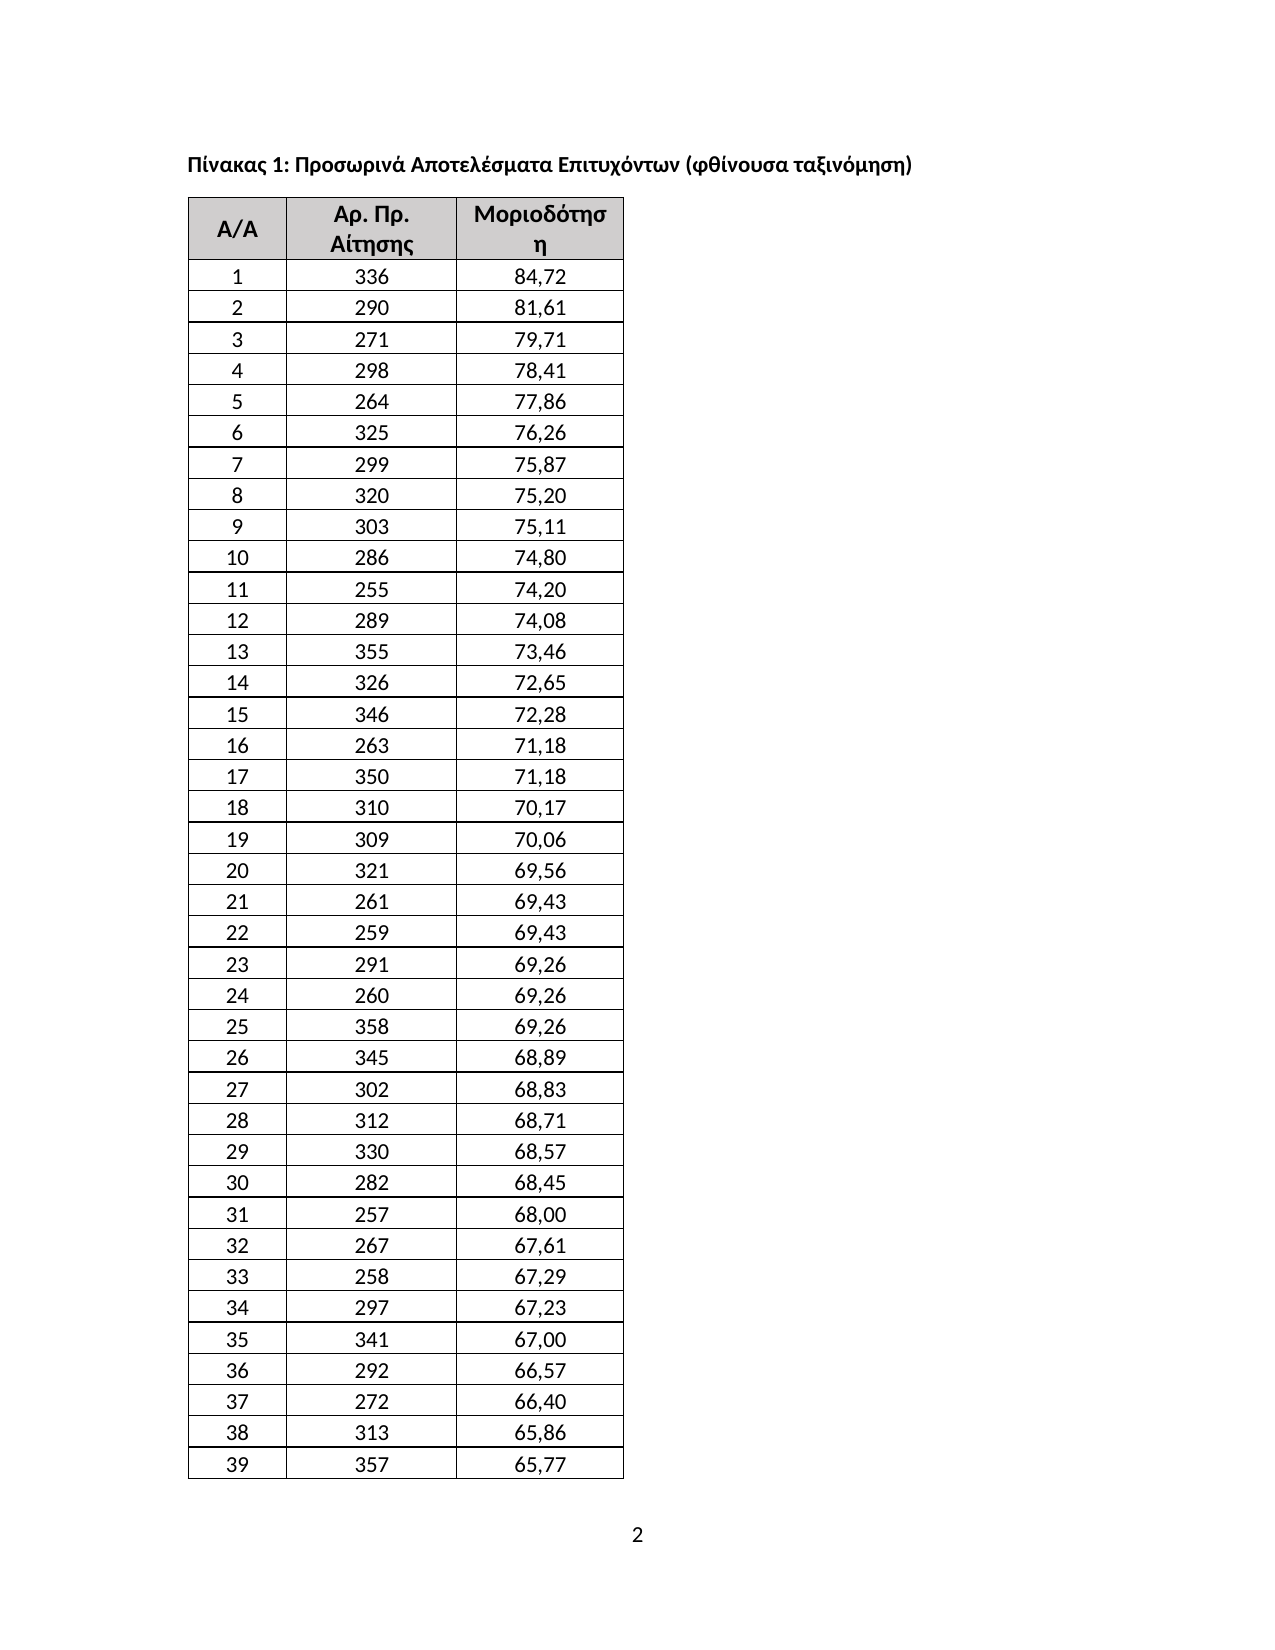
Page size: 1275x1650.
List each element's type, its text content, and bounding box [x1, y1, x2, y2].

table_cell 68,83 [457, 1073, 623, 1103]
table_cell 66,57 [457, 1354, 623, 1384]
table_cell 267 [287, 1229, 456, 1259]
table_cell 358 [287, 1010, 456, 1040]
text Πίνακας 1: Προσωρινά Αποτελέσματα Επιτυχόντων (φθίνουσα ταξινόμηση) [187, 150, 1087, 178]
table_cell 32 [189, 1229, 286, 1259]
table_cell 66,40 [457, 1385, 623, 1415]
table_cell 24 [189, 979, 286, 1009]
table_cell 6 [189, 416, 286, 446]
table_cell 68,71 [457, 1104, 623, 1134]
table_cell 5 [189, 385, 286, 415]
table_cell 65,86 [457, 1416, 623, 1446]
table_cell 263 [287, 729, 456, 759]
table_cell 79,71 [457, 323, 623, 353]
table_cell 29 [189, 1135, 286, 1165]
table_cell 69,26 [457, 1010, 623, 1040]
table_cell 12 [189, 604, 286, 634]
table_cell 15 [189, 698, 286, 728]
table_cell 261 [287, 885, 456, 915]
table_cell 271 [287, 323, 456, 353]
table_cell 350 [287, 760, 456, 790]
table_cell 346 [287, 698, 456, 728]
table_cell 21 [189, 885, 286, 915]
table_cell 72,65 [457, 666, 623, 696]
table_cell 81,61 [457, 291, 623, 321]
table_cell 282 [287, 1166, 456, 1196]
table_cell 67,23 [457, 1291, 623, 1321]
table_cell 355 [287, 635, 456, 665]
table_cell 336 [287, 260, 456, 290]
table_cell 13 [189, 635, 286, 665]
table_cell 25 [189, 1010, 286, 1040]
table_cell 3 [189, 323, 286, 353]
table_cell 1 [189, 260, 286, 290]
table_cell 289 [287, 604, 456, 634]
table_cell 28 [189, 1104, 286, 1134]
table_cell 7 [189, 448, 286, 478]
table_cell 22 [189, 916, 286, 946]
table_cell 17 [189, 760, 286, 790]
table_cell 38 [189, 1416, 286, 1446]
table_cell 330 [287, 1135, 456, 1165]
table_cell 69,26 [457, 948, 623, 978]
table_cell 16 [189, 729, 286, 759]
table_cell 291 [287, 948, 456, 978]
table_cell 259 [287, 916, 456, 946]
table_cell 68,00 [457, 1198, 623, 1228]
table_cell 69,26 [457, 979, 623, 1009]
table_cell 70,17 [457, 791, 623, 821]
table_cell 310 [287, 791, 456, 821]
table_cell 292 [287, 1354, 456, 1384]
table_cell 31 [189, 1198, 286, 1228]
table_cell 299 [287, 448, 456, 478]
table_cell 325 [287, 416, 456, 446]
table_cell 34 [189, 1291, 286, 1321]
table_cell 68,57 [457, 1135, 623, 1165]
table_cell 68,45 [457, 1166, 623, 1196]
table_cell 72,28 [457, 698, 623, 728]
table_cell 258 [287, 1260, 456, 1290]
table_header Α/Α [189, 198, 286, 259]
table_cell 68,89 [457, 1041, 623, 1071]
table_cell 297 [287, 1291, 456, 1321]
table_cell 290 [287, 291, 456, 321]
table_cell 65,77 [457, 1448, 623, 1478]
table_cell 14 [189, 666, 286, 696]
table_cell 312 [287, 1104, 456, 1134]
table_cell 69,43 [457, 916, 623, 946]
table_cell 11 [189, 573, 286, 603]
table_header Αρ. Πρ. Αίτησης [287, 198, 456, 259]
table_cell 36 [189, 1354, 286, 1384]
table_cell 8 [189, 479, 286, 509]
table_cell 341 [287, 1323, 456, 1353]
table_cell 73,46 [457, 635, 623, 665]
table_cell 18 [189, 791, 286, 821]
table_cell 84,72 [457, 260, 623, 290]
table_cell 302 [287, 1073, 456, 1103]
table_cell 71,18 [457, 760, 623, 790]
table_cell 67,61 [457, 1229, 623, 1259]
table_cell 26 [189, 1041, 286, 1071]
table_cell 321 [287, 854, 456, 884]
table_cell 313 [287, 1416, 456, 1446]
table_cell 309 [287, 823, 456, 853]
table_cell 23 [189, 948, 286, 978]
table_cell 76,26 [457, 416, 623, 446]
table_cell 33 [189, 1260, 286, 1290]
table_cell 75,20 [457, 479, 623, 509]
table_cell 77,86 [457, 385, 623, 415]
table_cell 357 [287, 1448, 456, 1478]
table_cell 303 [287, 510, 456, 540]
table_cell 69,43 [457, 885, 623, 915]
table_cell 75,87 [457, 448, 623, 478]
table_cell 75,11 [457, 510, 623, 540]
table_cell 10 [189, 541, 286, 571]
table_cell 78,41 [457, 354, 623, 384]
table_cell 67,29 [457, 1260, 623, 1290]
table_cell 37 [189, 1385, 286, 1415]
table_cell 19 [189, 823, 286, 853]
table_cell 272 [287, 1385, 456, 1415]
table_cell 257 [287, 1198, 456, 1228]
table_cell 326 [287, 666, 456, 696]
table_cell 2 [189, 291, 286, 321]
table_cell 30 [189, 1166, 286, 1196]
table_cell 39 [189, 1448, 286, 1478]
table_cell 70,06 [457, 823, 623, 853]
table_cell 27 [189, 1073, 286, 1103]
table_cell 4 [189, 354, 286, 384]
table_cell 74,80 [457, 541, 623, 571]
table_cell 320 [287, 479, 456, 509]
table_cell 298 [287, 354, 456, 384]
table_cell 67,00 [457, 1323, 623, 1353]
table_cell 345 [287, 1041, 456, 1071]
table_cell 71,18 [457, 729, 623, 759]
table_cell 260 [287, 979, 456, 1009]
table_cell 9 [189, 510, 286, 540]
table_cell 255 [287, 573, 456, 603]
table_cell 74,08 [457, 604, 623, 634]
table_cell 74,20 [457, 573, 623, 603]
table_cell 35 [189, 1323, 286, 1353]
table_cell 69,56 [457, 854, 623, 884]
table_cell 264 [287, 385, 456, 415]
table_cell 20 [189, 854, 286, 884]
table_header Μοριοδότηση [457, 198, 623, 259]
table_cell 286 [287, 541, 456, 571]
